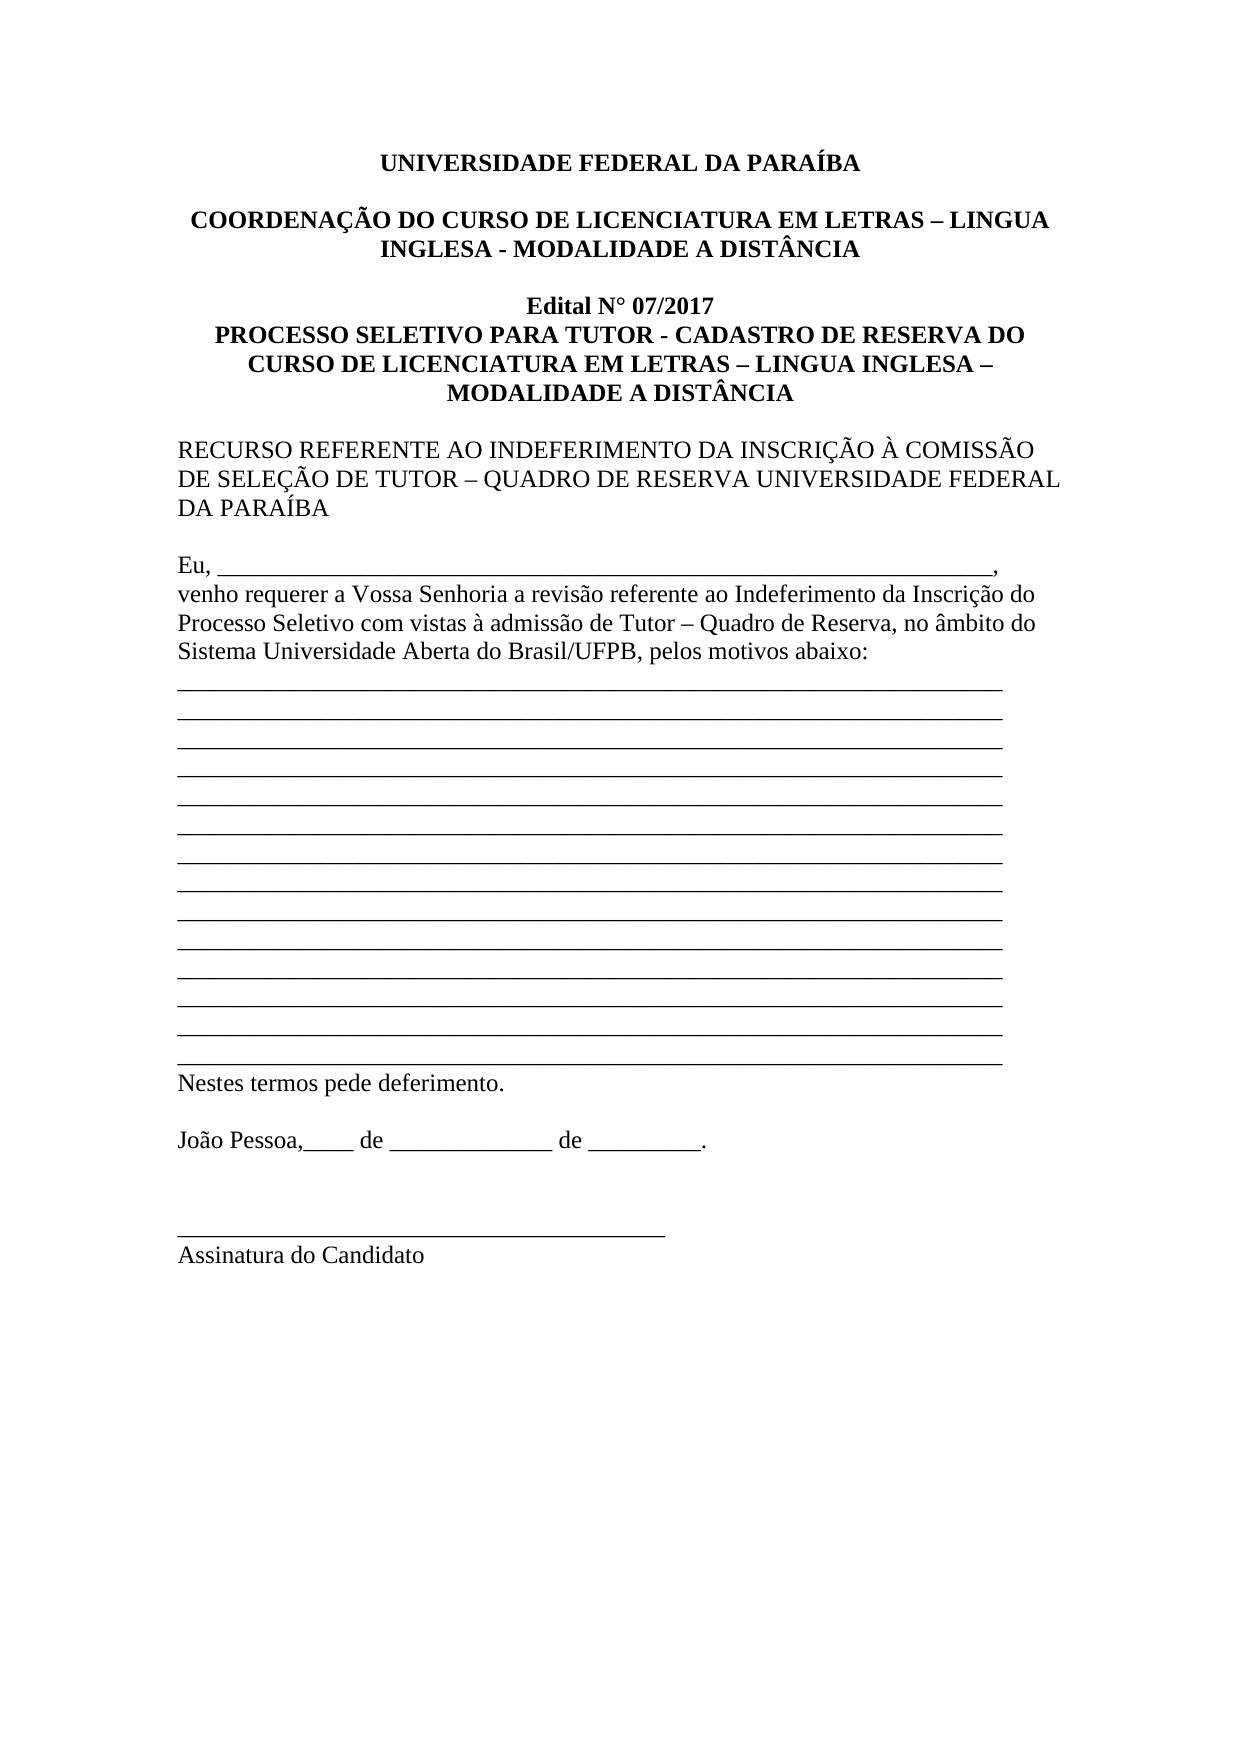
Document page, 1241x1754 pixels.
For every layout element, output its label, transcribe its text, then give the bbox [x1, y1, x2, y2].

text _______________________________________ [177, 1211, 1063, 1240]
text PROCESSO SELETIVO PARA TUTOR - CADASTRO DE RESERVA DO CURSO DE LICENCIATURA EM LETRAS – LINGUA INGLESA – MODALIDADE A DISTÂNCIA [177, 320, 1063, 406]
text COORDENAÇÃO DO CURSO DE LICENCIATURA EM LETRAS – LINGUA INGLESA - MODALIDADE A DISTÂNCIA [177, 205, 1063, 263]
text Edital N° 07/2017 [177, 291, 1063, 320]
text João Pessoa,____ de _____________ de _________. [177, 1125, 1063, 1154]
text Assinatura do Candidato [177, 1240, 1063, 1269]
text UNIVERSIDADE FEDERAL DA PARAÍBA [177, 148, 1063, 176]
text Eu, ______________________________________________________________, venho requerer a Vossa Senhoria a revisão referente ao Indeferimento da Inscrição do Processo Seletivo com vistas à admissão de Tutor – Quadro de Reserva, no âmbito do Sistema Universidade Aberta do Brasil/UFPB, pelos motivos abaixo: __________________________________________________________________ __________________________________________________________________ __________________________________________________________________ __________________________________________________________________ __________________________________________________________________ __________________________________________________________________ __________________________________________________________________ __________________________________________________________________ __________________________________________________________________ __________________________________________________________________ __________________________________________________________________ __________________________________________________________________ __________________________________________________________________ __________________________________________________________________ Nestes termos pede deferimento. [177, 550, 1063, 1096]
text RECURSO REFERENTE AO INDEFERIMENTO DA INSCRIÇÃO À COMISSÃO DE SELEÇÃO DE TUTOR – QUADRO DE RESERVA UNIVERSIDADE FEDERAL DA PARAÍBA [177, 435, 1063, 521]
